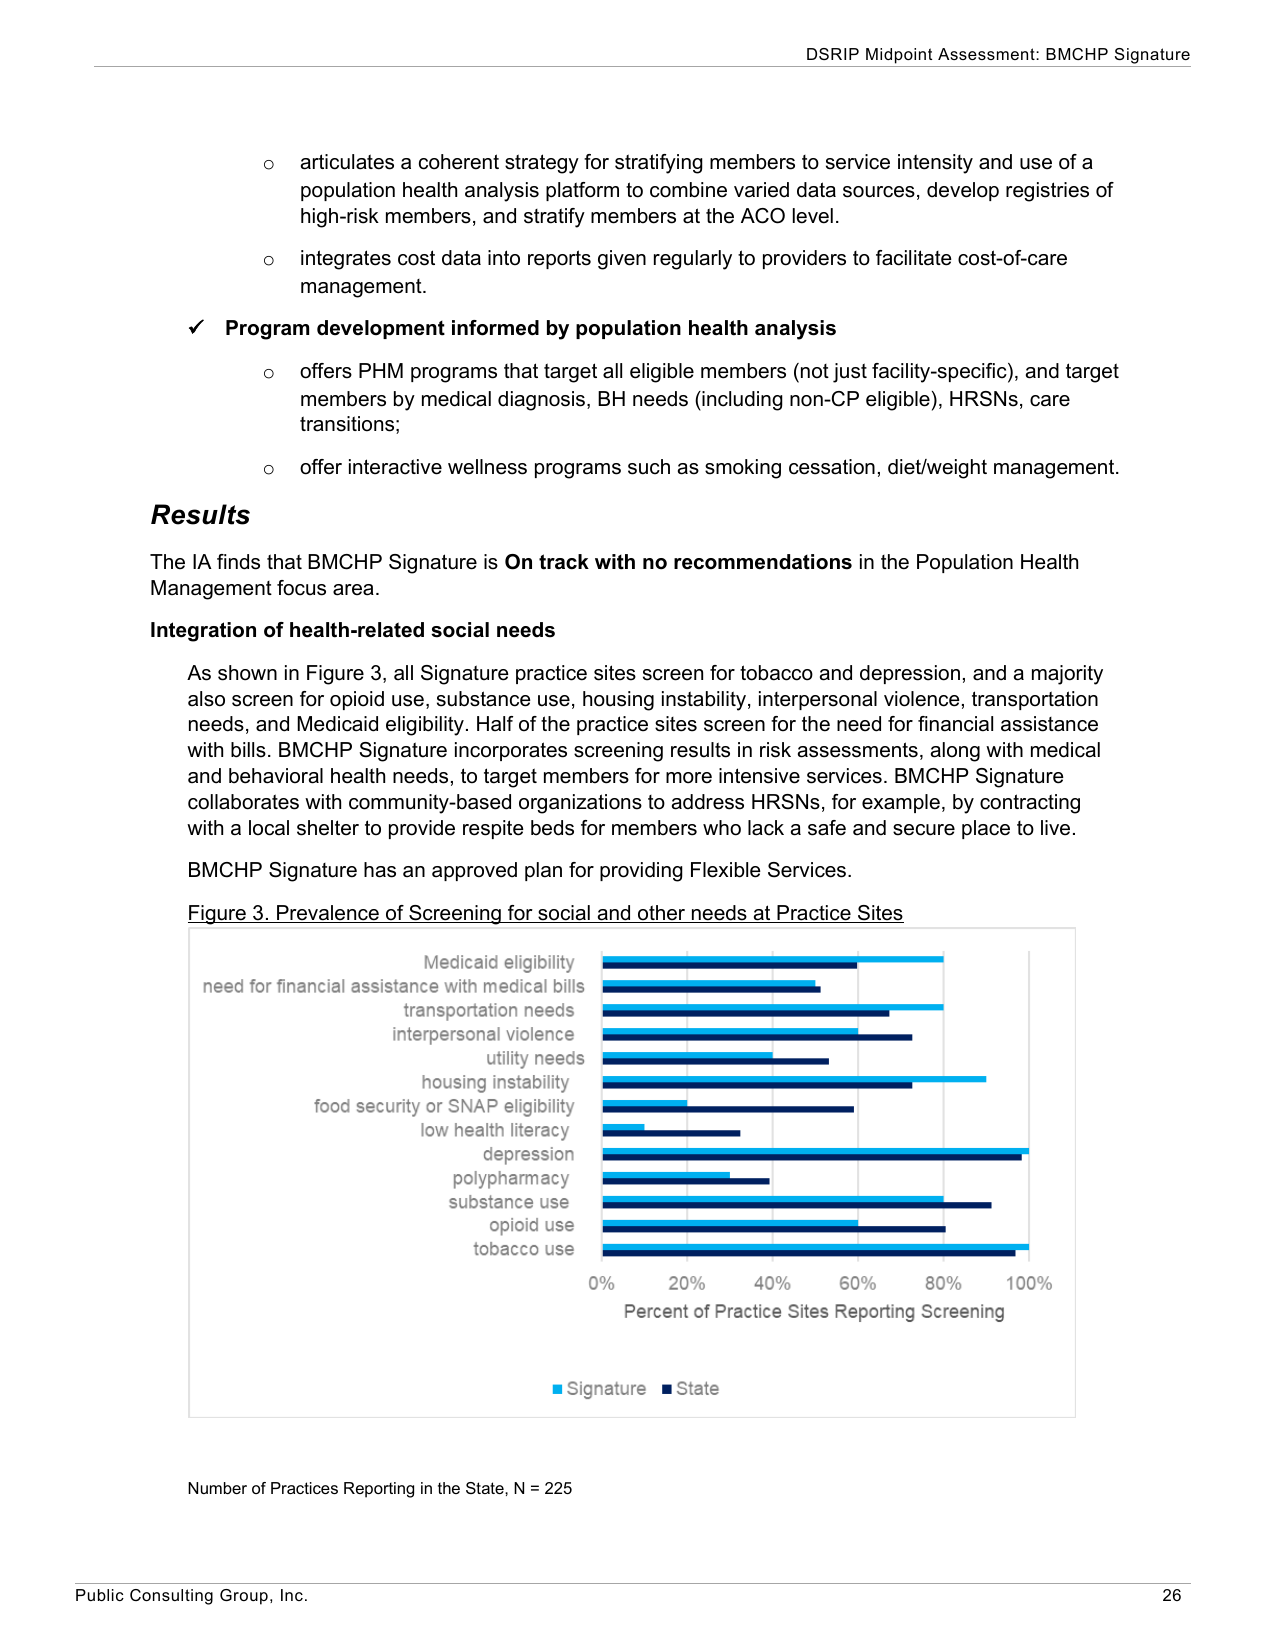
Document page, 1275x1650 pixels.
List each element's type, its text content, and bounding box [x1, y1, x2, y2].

list offers PHM programs that target all eligible members (not just facility-specific), and target members by medical diagnosis, BH needs (including non-CP eligible), HRSNs, care transitions; [262, 359, 1125, 436]
text Integration of health-related social needs [150, 618, 1125, 642]
list offer interactive wellness programs such as smoking cessation, diet/weight management. [262, 455, 1125, 481]
list Program development informed by population health analysis [187, 316, 1125, 340]
list integrates cost data into reports given regularly to providers to facilitate cost-of-care management. [262, 246, 1125, 298]
text As shown in Figure 3, all Signature practice sites screen for tobacco and depression, and a majority also screen for opioid use, substance use, housing instability, interpersonal violence, transportation needs, and Medicaid eligibility. Half of the practice sites screen for the need for financial assistance with bills. BMCHP Signature incorporates screening results in risk assessments, along with medical and behavioral health needs, to target members for more intensive services. BMCHP Signature collaborates with community-based organizations to address HRSNs, for example, by contracting with a local shelter to provide respite beds for members who lack a safe and secure place to live. [187, 661, 1125, 839]
subtitle Results [150, 499, 1125, 531]
list articulates a coherent strategy for stratifying members to service intensity and use of a population health analysis platform to combine varied data sources, develop registries of high-risk members, and stratify members at the ACO level. [262, 150, 1125, 227]
text BMCHP Signature has an approved plan for providing Flexible Services. [187, 858, 1125, 882]
text Figure 3. Prevalence of Screening for social and other needs at Practice Sites [187, 901, 1125, 1418]
text Number of Practices Reporting in the State, N = 225 [187, 1479, 1125, 1498]
text The IA finds that BMCHP Signature is On track with no recommendations in the Population Health Management focus area. [150, 550, 1125, 599]
